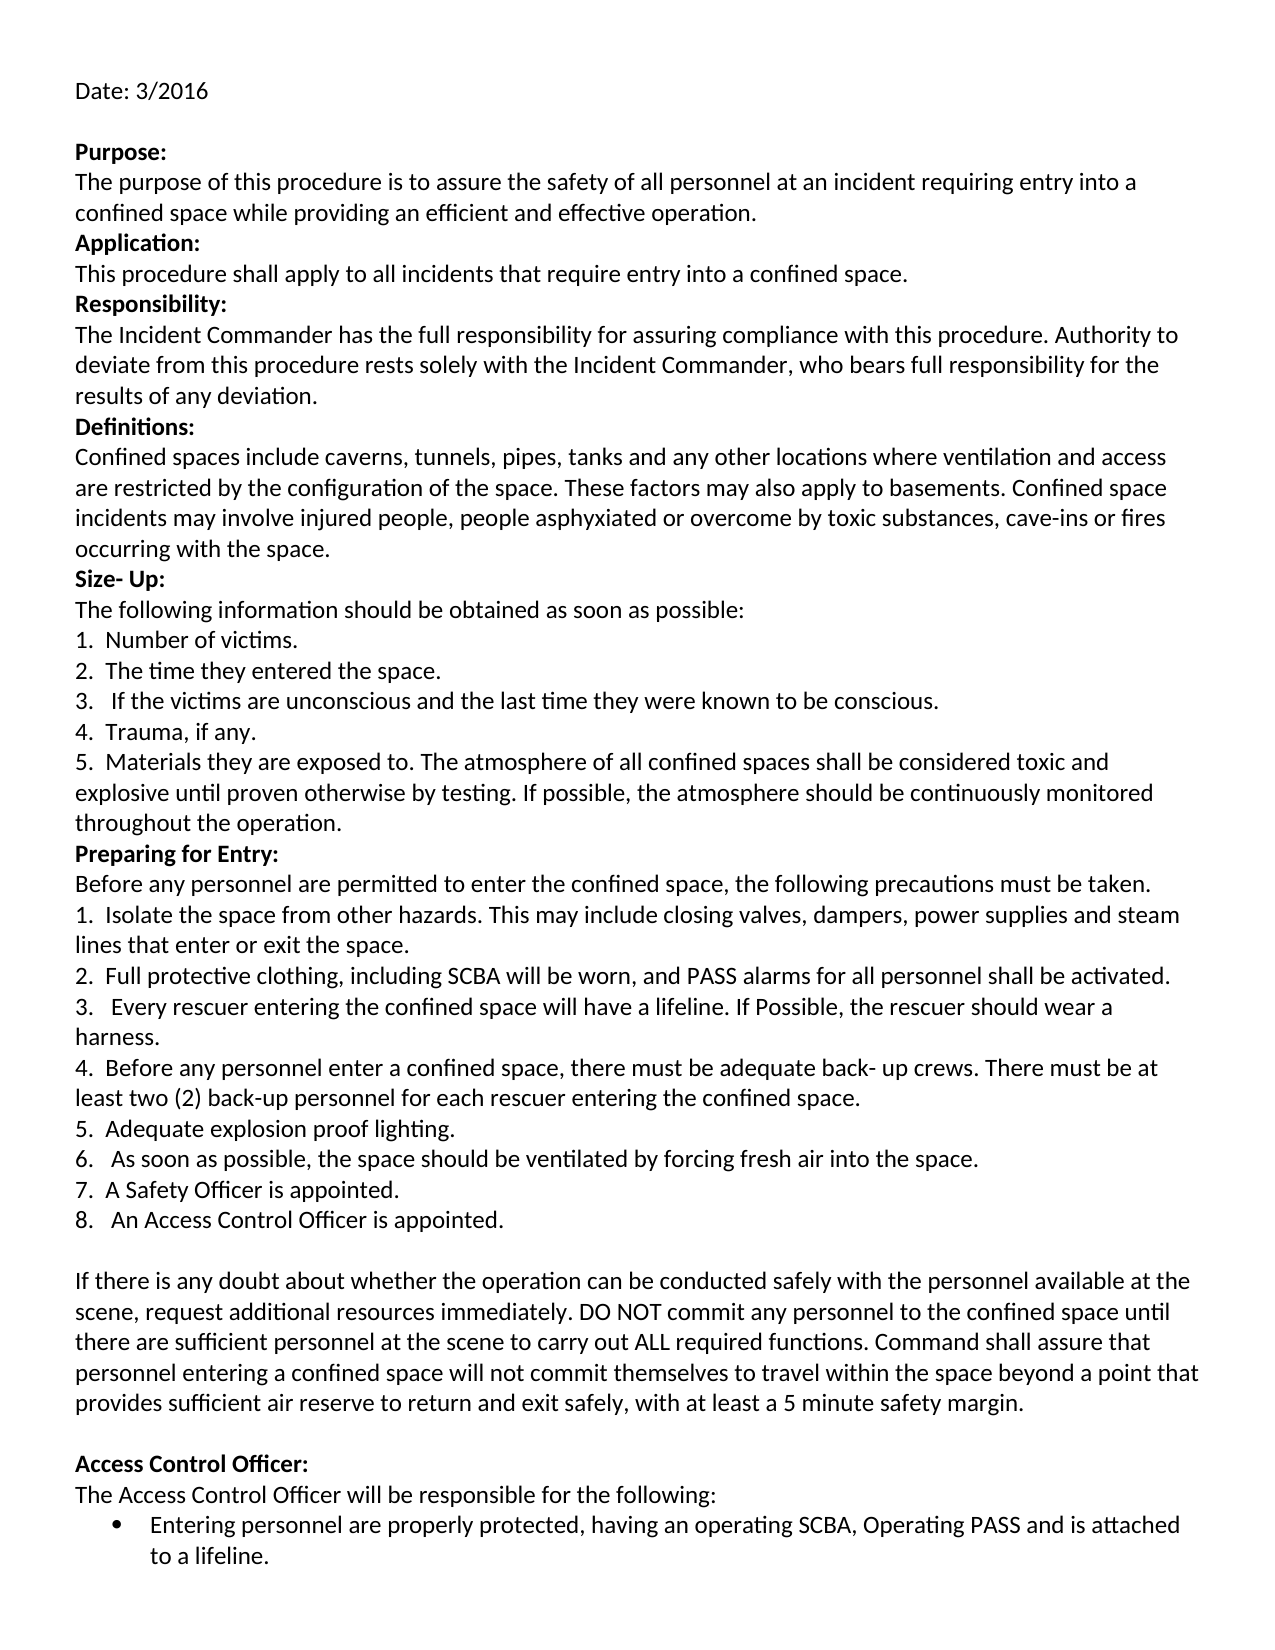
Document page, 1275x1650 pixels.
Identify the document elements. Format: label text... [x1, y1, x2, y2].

text This procedure shall apply to all incidents that require entry into a confined space. [75, 258, 1200, 289]
text 4. Trauma, if any. [75, 716, 1200, 746]
text If there is any doubt about whether the operation can be conducted safely with the personnel available at the scene, request additional resources immediately. DO NOT commit any personnel to the confined space until there are sufficient personnel at the scene to carry out ALL required functions. Command shall assure that personnel entering a confined space will not commit themselves to travel within the space beyond a point that provides sufficient air reserve to return and exit safely, with at least a 5 minute safety margin. [75, 1265, 1200, 1418]
text Access Control Officer: [75, 1448, 1200, 1479]
text 2. The time they entered the space. [75, 655, 1200, 685]
text Preparing for Entry: [75, 838, 1200, 868]
text 6. As soon as possible, the space should be ventilated by forcing fresh air into the space. [75, 1143, 1200, 1174]
text Responsibility: [75, 289, 1200, 319]
text The Access Control Officer will be responsible for the following: [75, 1479, 1200, 1509]
text 1. Number of victims. [75, 624, 1200, 655]
text Application: [75, 228, 1200, 258]
text Date: 3/2016 [75, 75, 1200, 106]
text 5. Adequate explosion proof lighting. [75, 1113, 1200, 1143]
text 1. Isolate the space from other hazards. This may include closing valves, dampers, power supplies and steam lines that enter or exit the space. [75, 899, 1200, 960]
text Confined spaces include caverns, tunnels, pipes, tanks and any other locations where ventilation and access are restricted by the configuration of the space. These factors may also apply to basements. Confined space incidents may involve injured people, people asphyxiated or overcome by toxic substances, cave-ins or fires occurring with the space. [75, 441, 1200, 563]
text 5. Materials they are exposed to. The atmosphere of all confined spaces shall be considered toxic and explosive until proven otherwise by testing. If possible, the atmosphere should be continuously monitored throughout the operation. [75, 746, 1200, 838]
text 7. A Safety Officer is appointed. [75, 1174, 1200, 1204]
text 2. Full protective clothing, including SCBA will be worn, and PASS alarms for all personnel shall be activated. [75, 960, 1200, 991]
text Size- Up: [75, 563, 1200, 594]
text Before any personnel are permitted to enter the confined space, the following precautions must be taken. [75, 868, 1200, 899]
text 3. Every rescuer entering the confined space will have a lifeline. If Possible, the rescuer should wear a harness. [75, 991, 1200, 1052]
text 8. An Access Control Officer is appointed. [75, 1204, 1200, 1235]
list Entering personnel are properly protected, having an operating SCBA, Operating PASS and is attached to a lifeline. [112, 1509, 1200, 1571]
text Purpose: [75, 136, 1200, 167]
text 3. If the victims are unconscious and the last time they were known to be conscious. [75, 685, 1200, 716]
text 4. Before any personnel enter a confined space, there must be adequate back- up crews. There must be at least two (2) back-up personnel for each rescuer entering the confined space. [75, 1052, 1200, 1113]
text The Incident Commander has the full responsibility for assuring compliance with this procedure. Authority to deviate from this procedure rests solely with the Incident Commander, who bears full responsibility for the results of any deviation. [75, 319, 1200, 411]
text Definitions: [75, 411, 1200, 441]
text The purpose of this procedure is to assure the safety of all personnel at an incident requiring entry into a confined space while providing an efficient and effective operation. [75, 167, 1200, 228]
text The following information should be obtained as soon as possible: [75, 594, 1200, 624]
